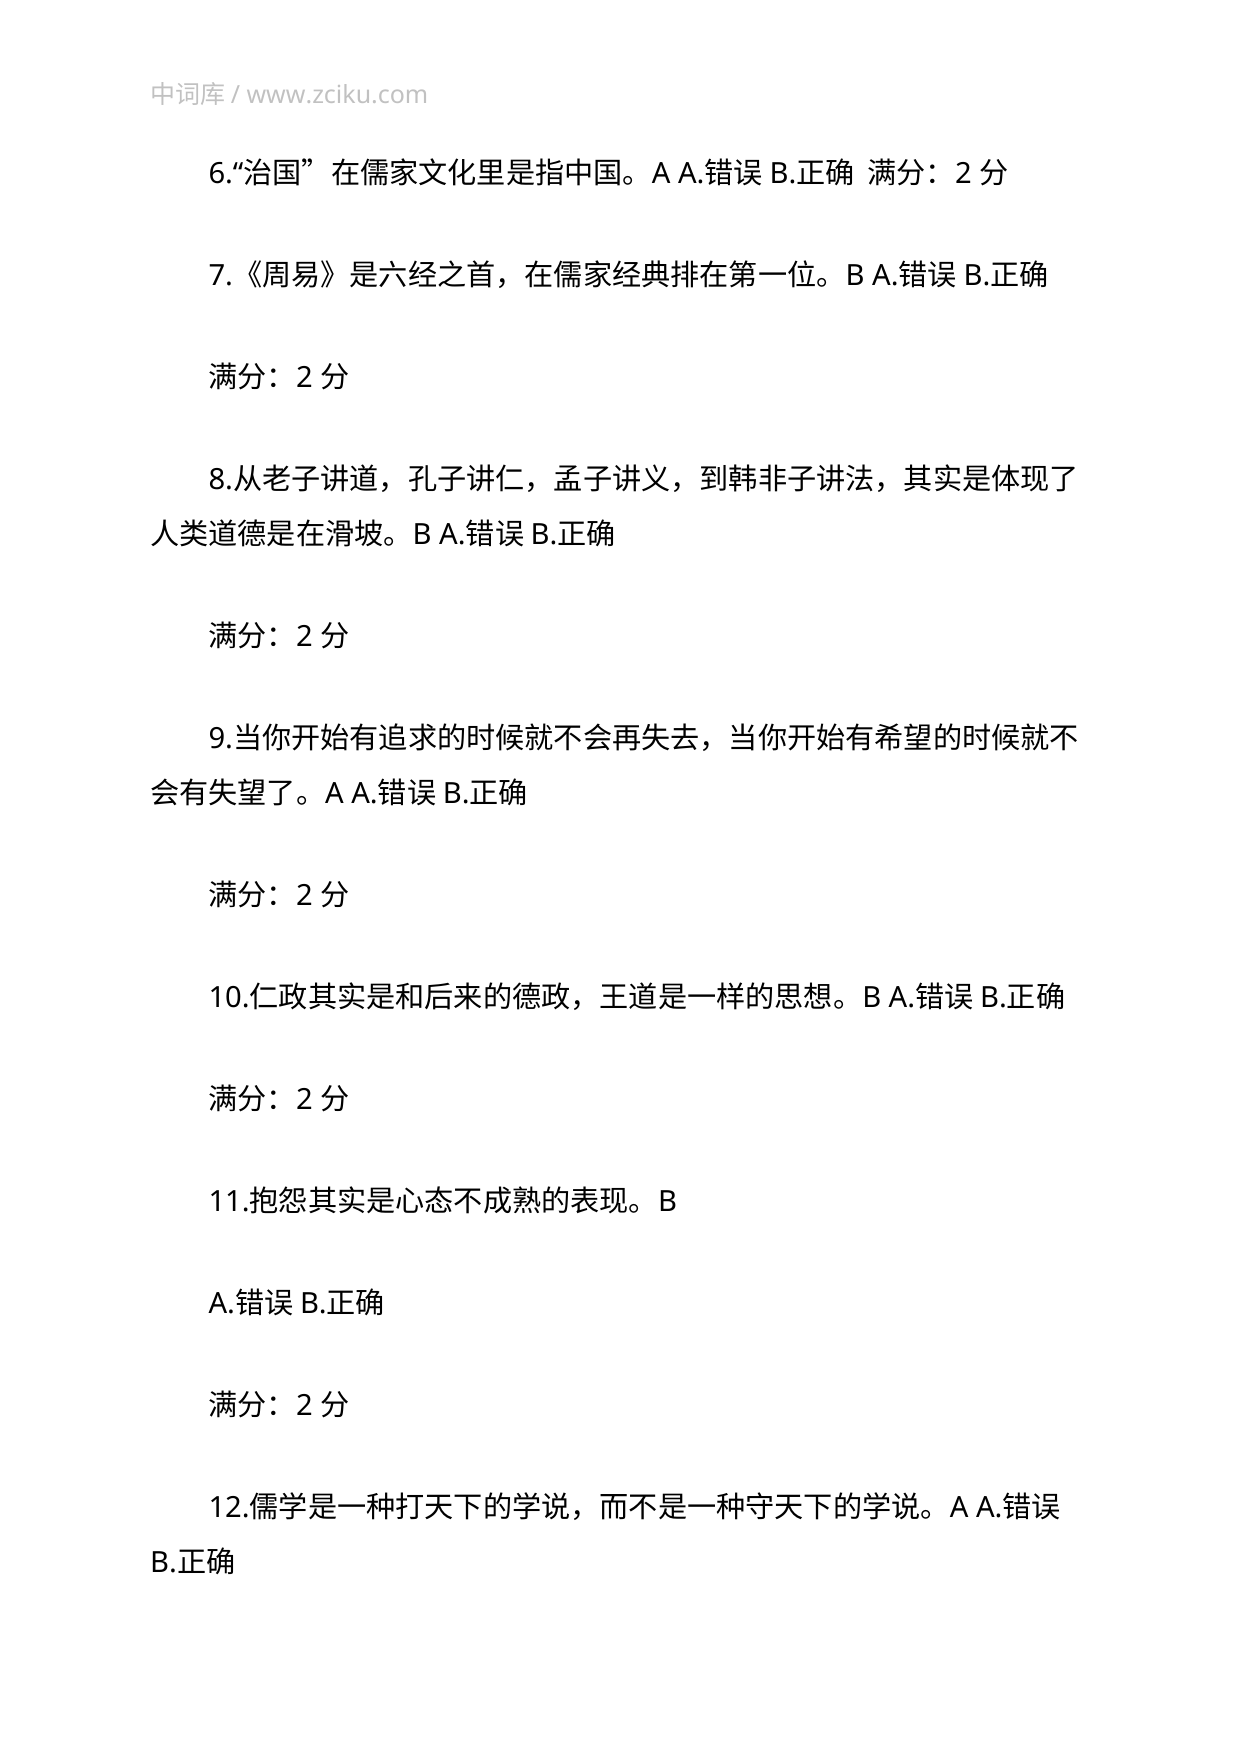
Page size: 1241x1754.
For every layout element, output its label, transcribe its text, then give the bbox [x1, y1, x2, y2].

text 10.仁政其实是和后来的德政，王道是一样的思想。B A.错误 B.正确 [150, 974, 1090, 1016]
text 6.“治国”在儒家文化里是指中国。A A.错误 B.正确 满分：2 分 [150, 150, 1090, 192]
text A.错误 B.正确 [150, 1280, 1090, 1322]
text 满分：2 分 [150, 1382, 1090, 1424]
text 12.儒学是一种打天下的学说，而不是一种守天下的学说。A A.错误 B.正确 [150, 1484, 1090, 1581]
text 11.抱怨其实是心态不成熟的表现。B [150, 1178, 1090, 1220]
text 满分：2 分 [150, 613, 1090, 655]
text 7.《周易》是六经之首，在儒家经典排在第一位。B A.错误 B.正确 [150, 252, 1090, 294]
text 9.当你开始有追求的时候就不会再失去，当你开始有希望的时候就不会有失望了。A A.错误 B.正确 [150, 715, 1090, 812]
text 8.从老子讲道，孔子讲仁，孟子讲义，到韩非子讲法，其实是体现了人类道德是在滑坡。B A.错误 B.正确 [150, 456, 1090, 553]
text 满分：2 分 [150, 1076, 1090, 1118]
text 满分：2 分 [150, 872, 1090, 914]
text 满分：2 分 [150, 354, 1090, 396]
